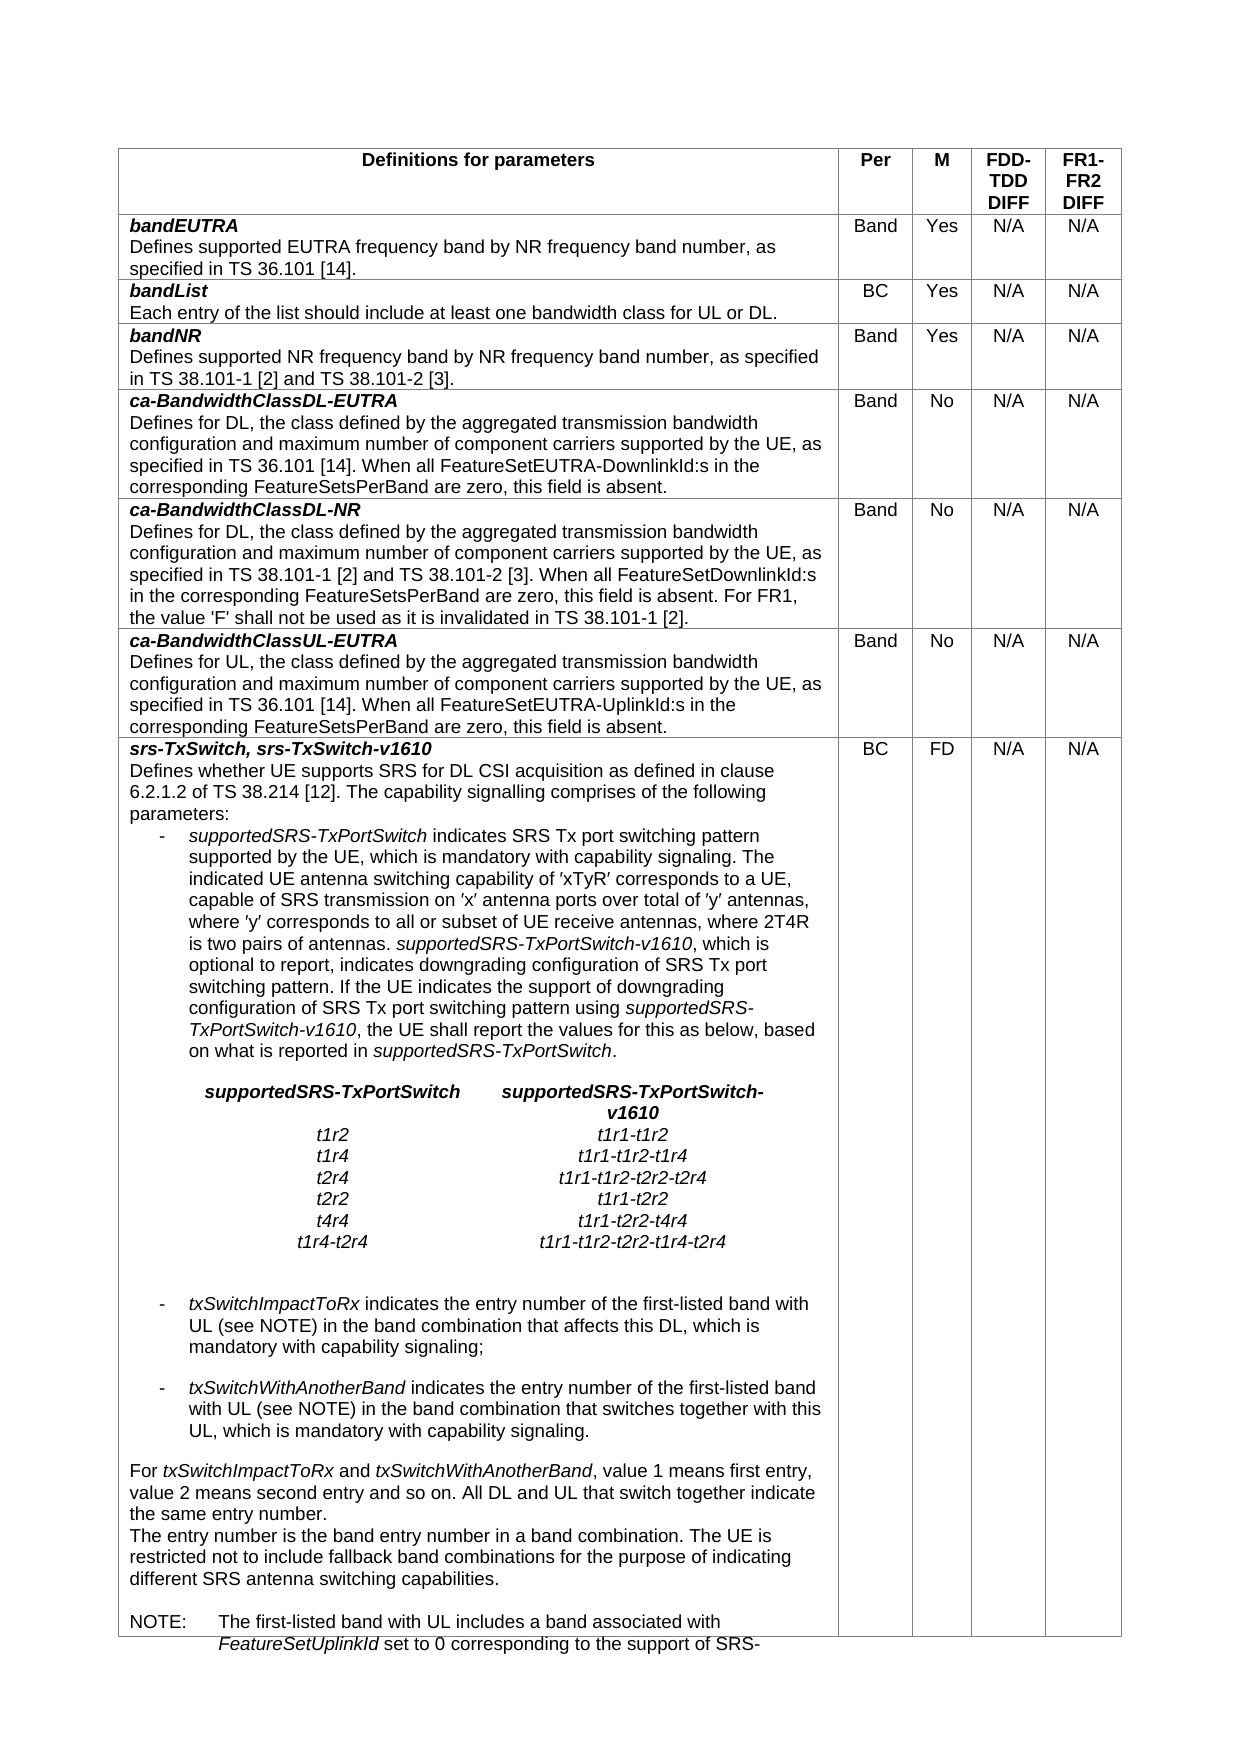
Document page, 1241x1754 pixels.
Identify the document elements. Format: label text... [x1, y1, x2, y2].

table_cell N/A [1046, 390, 1121, 498]
table_cell Band [839, 215, 912, 279]
table_cell FD [913, 738, 971, 1636]
table_cell srs-TxSwitch, srs-TxSwitch-v1610 Defines whether UE supports SRS for DL CSI acquisition as defined in clause 6.2.1.2 of TS 38.214 [12]. The capability signalling comprises of the following parameters: - supportedSRS-TxPortSwitch indicates SRS Tx port switching pattern supported by the UE, which is mandatory with capability signaling. The indicated UE antenna switching capability of ′xTyR′ corresponds to a UE, capable of SRS transmission on ′x′ antenna ports over total of ′y′ antennas, where ′y′ corresponds to all or subset of UE receive antennas, where 2T4R is two pairs of antennas. supportedSRS-TxPortSwitch-v1610, which is optional to report, indicates downgrading configuration of SRS Tx port switching pattern. If the UE indicates the support of downgrading configuration of SRS Tx port switching pattern using supportedSRS-TxPortSwitch-v1610, the UE shall report the values for this as below, based on what is reported in supportedSRS-TxPortSwitch. - txSwitchImpactToRx indicates the entry number of the first-listed band with UL (see NOTE) in the band combination that affects this DL, which is mandatory with capability signaling; - txSwitchWithAnotherBand indicates the entry number of the first-listed band with UL (see NOTE) in the band combination that switches together with this UL, which is mandatory with capability signaling. For txSwitchImpactToRx and txSwitchWithAnotherBand, value 1 means first entry, value 2 means second entry and so on. All DL and UL that switch together indicate the same entry number. The entry number is the band entry number in a band combination. The UE is restricted not to include fallback band combinations for the purpose of indicating different SRS antenna switching capabilities. NOTE: The first-listed band with UL includes a band associated with FeatureSetUplinkId set to 0 corresponding to the support of SRS-SwitchingTimeNR. [119, 738, 838, 1636]
table_cell bandNR Defines supported NR frequency band by NR frequency band number, as specified in TS 38.101-1 [2] and TS 38.101-2 [3]. [119, 324, 838, 389]
table_header Definitions for parameters [119, 149, 838, 213]
table_cell bandEUTRA Defines supported EUTRA frequency band by NR frequency band number, as specified in TS 36.101 [14]. [119, 215, 838, 279]
table_cell N/A [1046, 499, 1121, 628]
table_cell ca-BandwidthClassDL-EUTRA Defines for DL, the class defined by the aggregated transmission bandwidth configuration and maximum number of component carriers supported by the UE, as specified in TS 36.101 [14]. When all FeatureSetEUTRA-DownlinkId:s in the corresponding FeatureSetsPerBand are zero, this field is absent. [119, 390, 838, 498]
table_cell No [913, 629, 971, 737]
table_cell Band [839, 499, 912, 628]
table_cell Yes [913, 280, 971, 323]
table_cell N/A [972, 738, 1045, 1636]
table_cell N/A [1046, 629, 1121, 737]
table_header M [913, 149, 971, 213]
table_cell Band [839, 390, 912, 498]
table_cell N/A [972, 499, 1045, 628]
table_cell N/A [972, 280, 1045, 323]
table_cell ca-BandwidthClassUL-EUTRA Defines for UL, the class defined by the aggregated transmission bandwidth configuration and maximum number of component carriers supported by the UE, as specified in TS 36.101 [14]. When all FeatureSetEUTRA-UplinkId:s in the corresponding FeatureSetsPerBand are zero, this field is absent. [119, 629, 838, 737]
table_cell Band [839, 629, 912, 737]
table_cell No [913, 499, 971, 628]
table_cell ca-BandwidthClassDL-NR Defines for DL, the class defined by the aggregated transmission bandwidth configuration and maximum number of component carriers supported by the UE, as specified in TS 38.101-1 [2] and TS 38.101-2 [3]. When all FeatureSetDownlinkId:s in the corresponding FeatureSetsPerBand are zero, this field is absent. For FR1, the value 'F' shall not be used as it is invalidated in TS 38.101-1 [2]. [119, 499, 838, 628]
table_header FR1-FR2 DIFF [1046, 149, 1121, 213]
table_cell Yes [913, 324, 971, 389]
table_header Per [839, 149, 912, 213]
table_cell N/A [1046, 324, 1121, 389]
table_cell N/A [972, 215, 1045, 279]
table_cell N/A [1046, 280, 1121, 323]
table_cell N/A [972, 629, 1045, 737]
table_cell bandList Each entry of the list should include at least one bandwidth class for UL or DL. [119, 280, 838, 323]
table_cell Band [839, 324, 912, 389]
table_cell N/A [1046, 738, 1121, 1636]
table_cell N/A [972, 324, 1045, 389]
table_cell N/A [1046, 215, 1121, 279]
table_cell Yes [913, 215, 971, 279]
table_cell No [913, 390, 971, 498]
table_cell BC [839, 738, 912, 1636]
table_header FDD-TDD DIFF [972, 149, 1045, 213]
table_cell BC [839, 280, 912, 323]
table_cell N/A [972, 390, 1045, 498]
